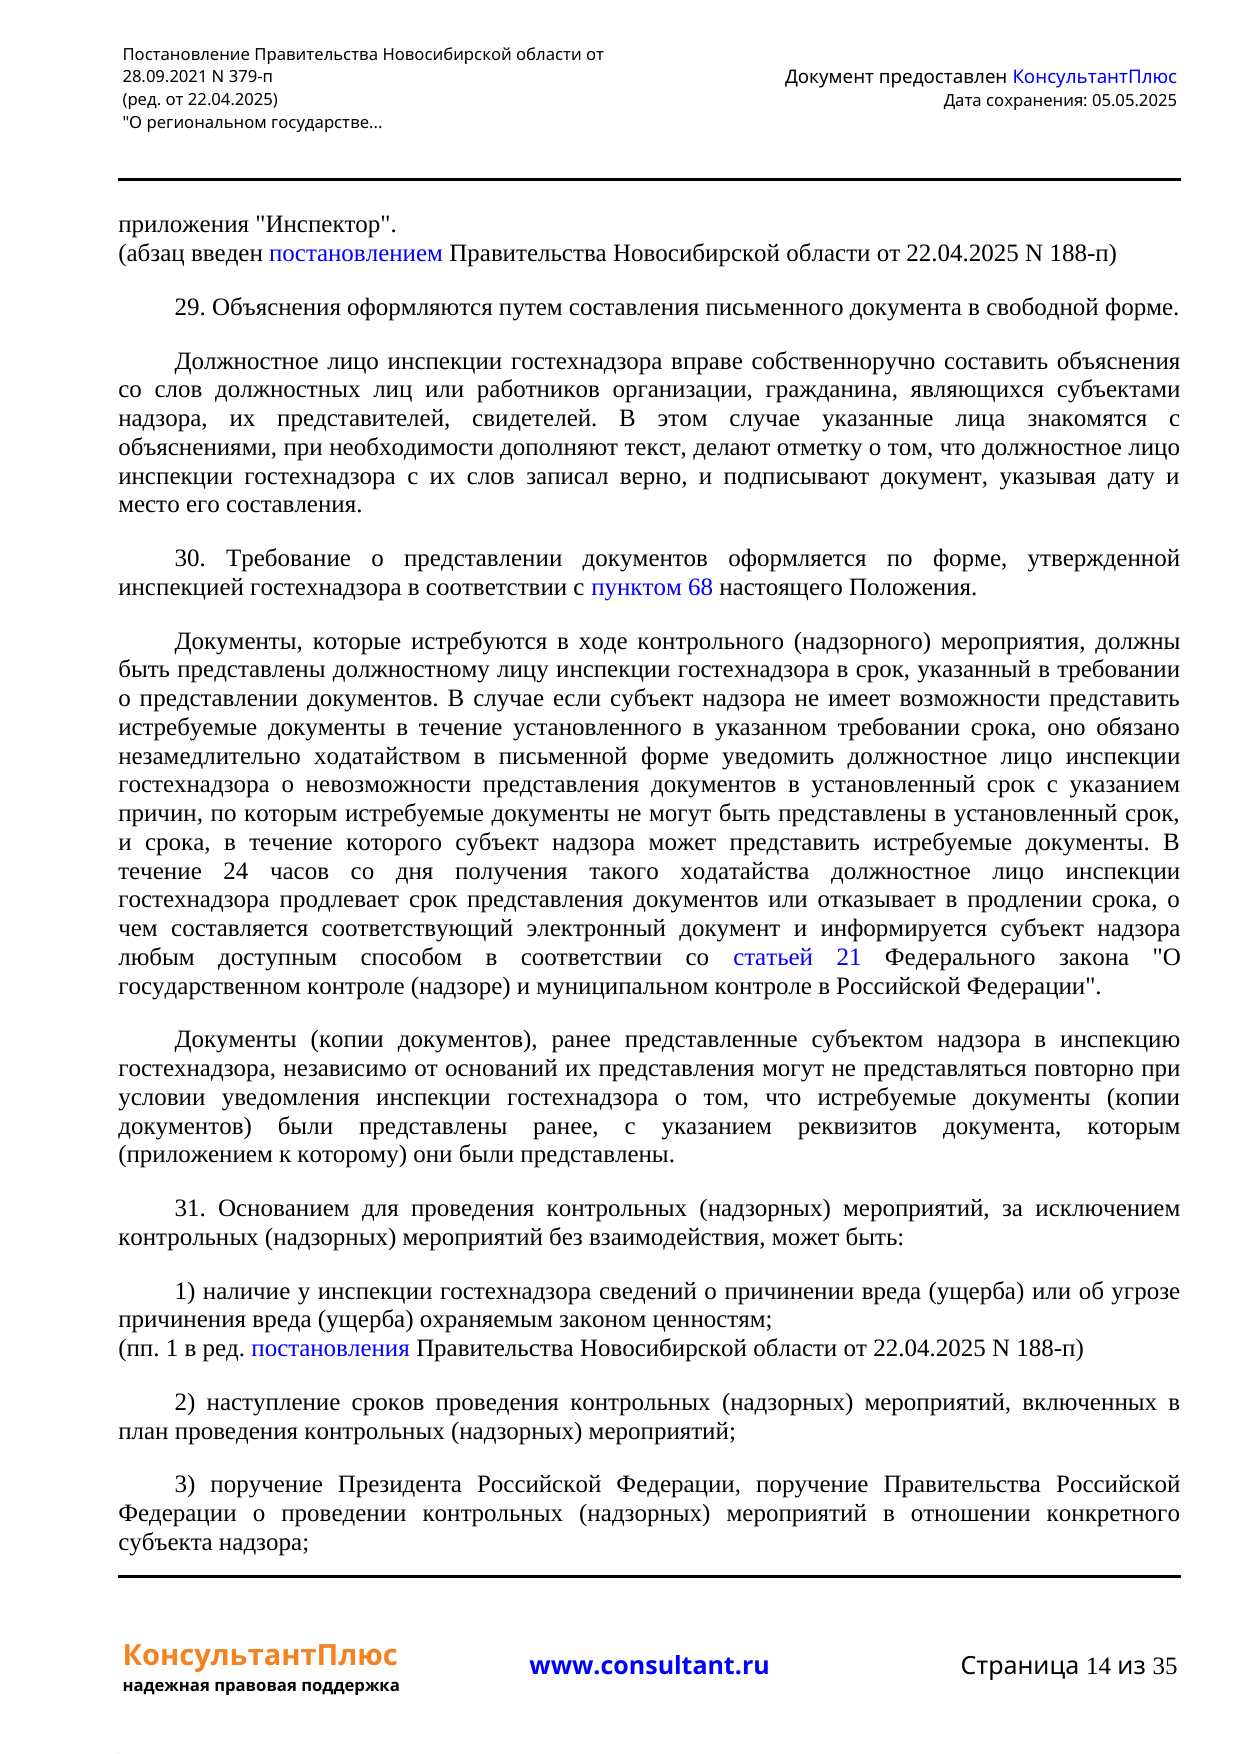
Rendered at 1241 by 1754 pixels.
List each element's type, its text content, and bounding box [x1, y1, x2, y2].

text 3) поручение Президента Российской Федерации, поручение Правительства Российской Федерации о проведении контрольных (надзорных) мероприятий в отношении конкретного субъекта надзора; [118, 1469, 1181, 1556]
text Должностное лицо инспекции гостехнадзора вправе собственноручно составить объяснения со слов должностных лиц или работников организации, гражданина, являющихся субъектами надзора, их представителей, свидетелей. В этом случае указанные лица знакомятся с объяснениями, при необходимости дополняют текст, делают отметку о том, что должностное лицо инспекции гостехнадзора с их слов записал верно, и подписывают документ, указывая дату и место его составления. [118, 346, 1181, 518]
text 2) наступление сроков проведения контрольных (надзорных) мероприятий, включенных в план проведения контрольных (надзорных) мероприятий; [118, 1387, 1181, 1444]
text (абзац введен постановлением Правительства Новосибирской области от 22.04.2025 N 188-п) [118, 238, 1181, 267]
text 31. Основанием для проведения контрольных (надзорных) мероприятий, за исключением контрольных (надзорных) мероприятий без взаимодействия, может быть: [118, 1193, 1181, 1251]
text Документы (копии документов), ранее представленные субъектом надзора в инспекцию гостехнадзора, независимо от оснований их представления могут не представляться повторно при условии уведомления инспекции гостехнадзора о том, что истребуемые документы (копии документов) были представлены ранее, с указанием реквизитов документа, которым (приложением к которому) они были представлены. [118, 1024, 1181, 1168]
text Документы, которые истребуются в ходе контрольного (надзорного) мероприятия, должны быть представлены должностному лицу инспекции гостехнадзора в срок, указанный в требовании о представлении документов. В случае если субъект надзора не имеет возможности представить истребуемые документы в течение установленного в указанном требовании срока, оно обязано незамедлительно ходатайством в письменной форме уведомить должностное лицо инспекции гостехнадзора о невозможности представления документов в установленный срок с указанием причин, по которым истребуемые документы не могут быть представлены в установленный срок, и срока, в течение которого субъект надзора может представить истребуемые документы. В течение 24 часов со дня получения такого ходатайства должностное лицо инспекции гостехнадзора продлевает срок представления документов или отказывает в продлении срока, о чем составляется соответствующий электронный документ и информируется субъект надзора любым доступным способом в соответствии со статьей 21 Федерального закона "О государственном контроле (надзоре) и муниципальном контроле в Российской Федерации". [118, 626, 1181, 999]
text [118, 209, 1181, 238]
text 29. Объяснения оформляются путем составления письменного документа в свободной форме. [118, 292, 1181, 321]
text 1) наличие у инспекции гостехнадзора сведений о причинении вреда (ущерба) или об угрозе причинения вреда (ущерба) охраняемым законом ценностям; [118, 1276, 1181, 1333]
text (пп. 1 в ред. постановления Правительства Новосибирской области от 22.04.2025 N 188-п) [118, 1333, 1181, 1362]
text 30. Требование о представлении документов оформляется по форме, утвержденной инспекцией гостехнадзора в соответствии с пунктом 68 настоящего Положения. [118, 543, 1181, 601]
